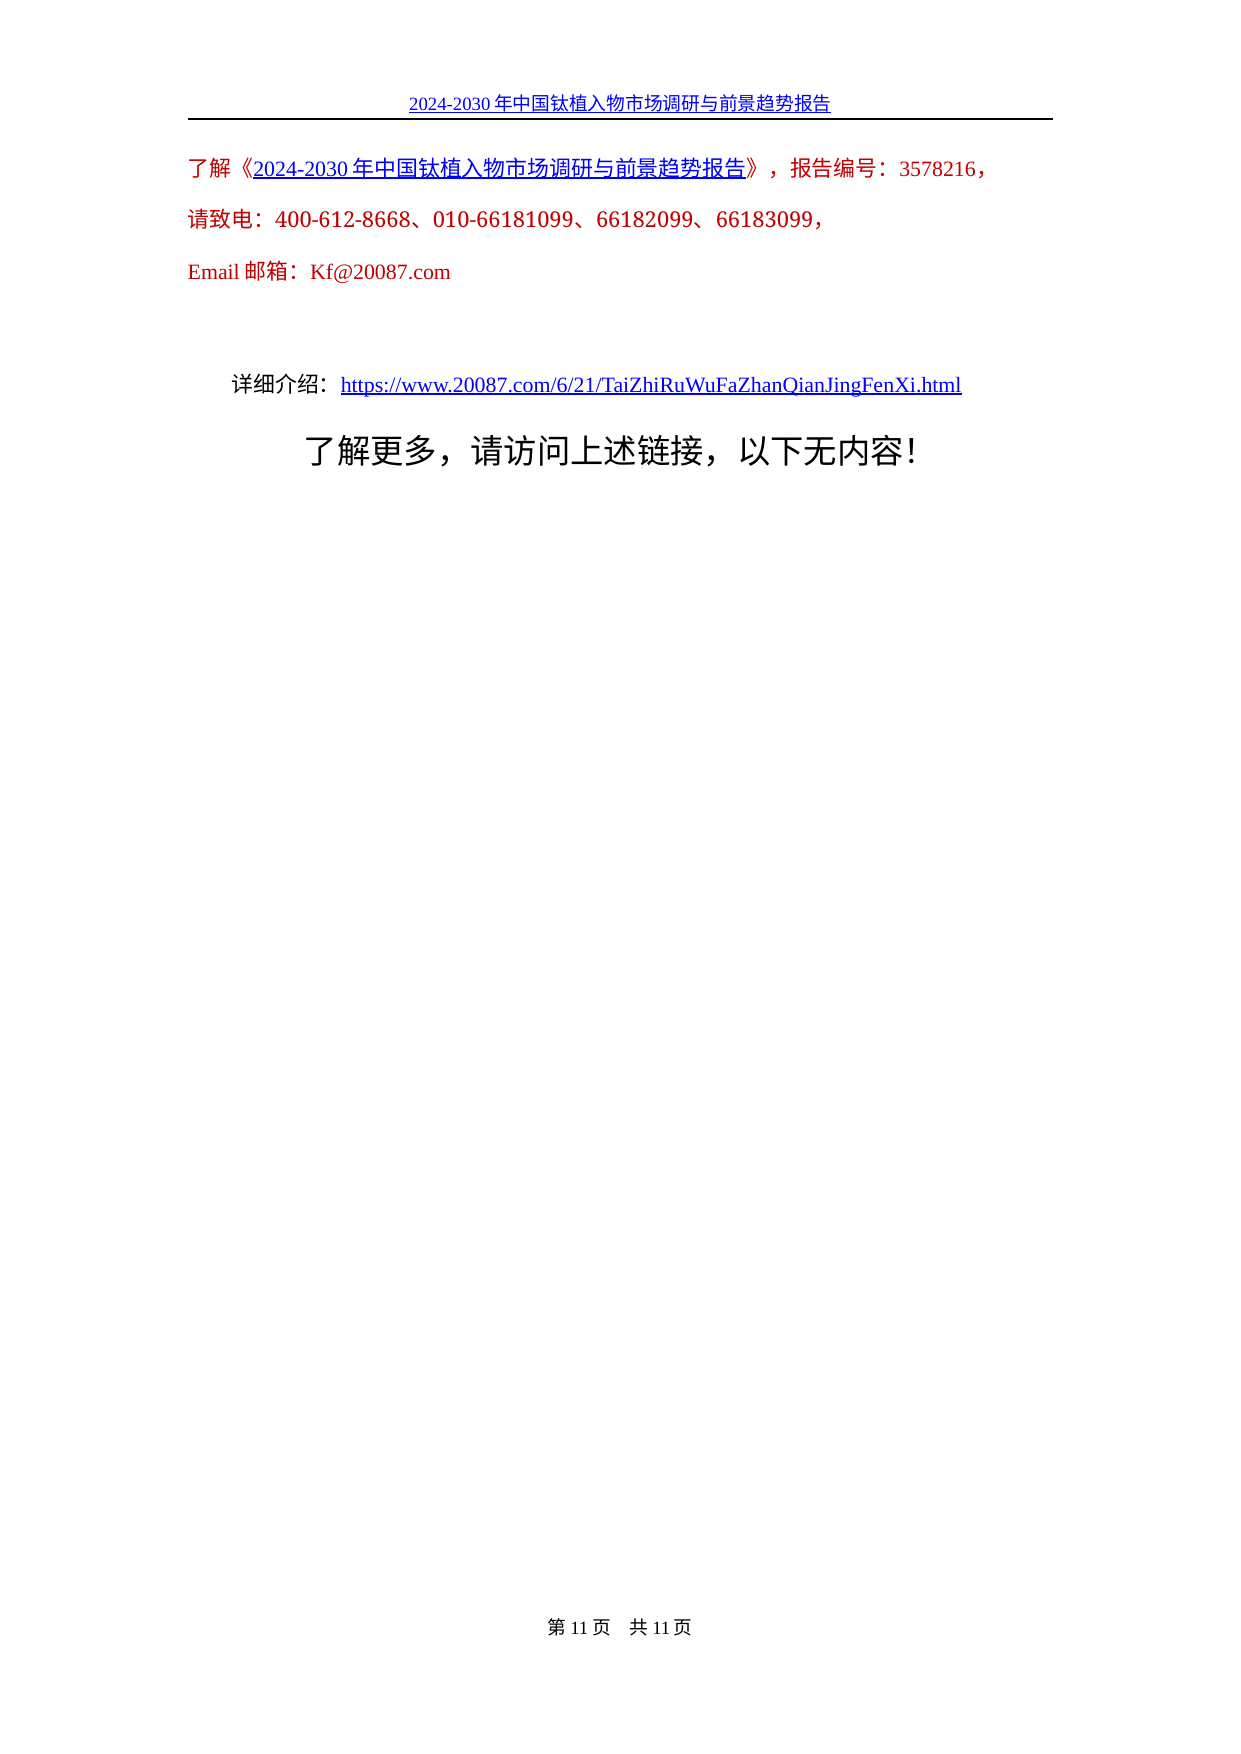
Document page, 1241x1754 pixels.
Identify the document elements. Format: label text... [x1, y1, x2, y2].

text 了解《2024-2030年中国钛植入物市场调研与前景趋势报告》，报告编号：3578216， [187, 150, 1053, 183]
text Email邮箱：Kf@20087.com [187, 253, 1053, 286]
title 了解更多，请访问上述链接，以下无内容！ [187, 416, 1053, 481]
text 详细介绍：https://www.20087.com/6/21/TaiZhiRuWuFaZhanQianJingFenXi.html [187, 366, 1053, 399]
text 请致电：400-612-8668、010-66181099、66182099、66183099， [187, 202, 1053, 234]
